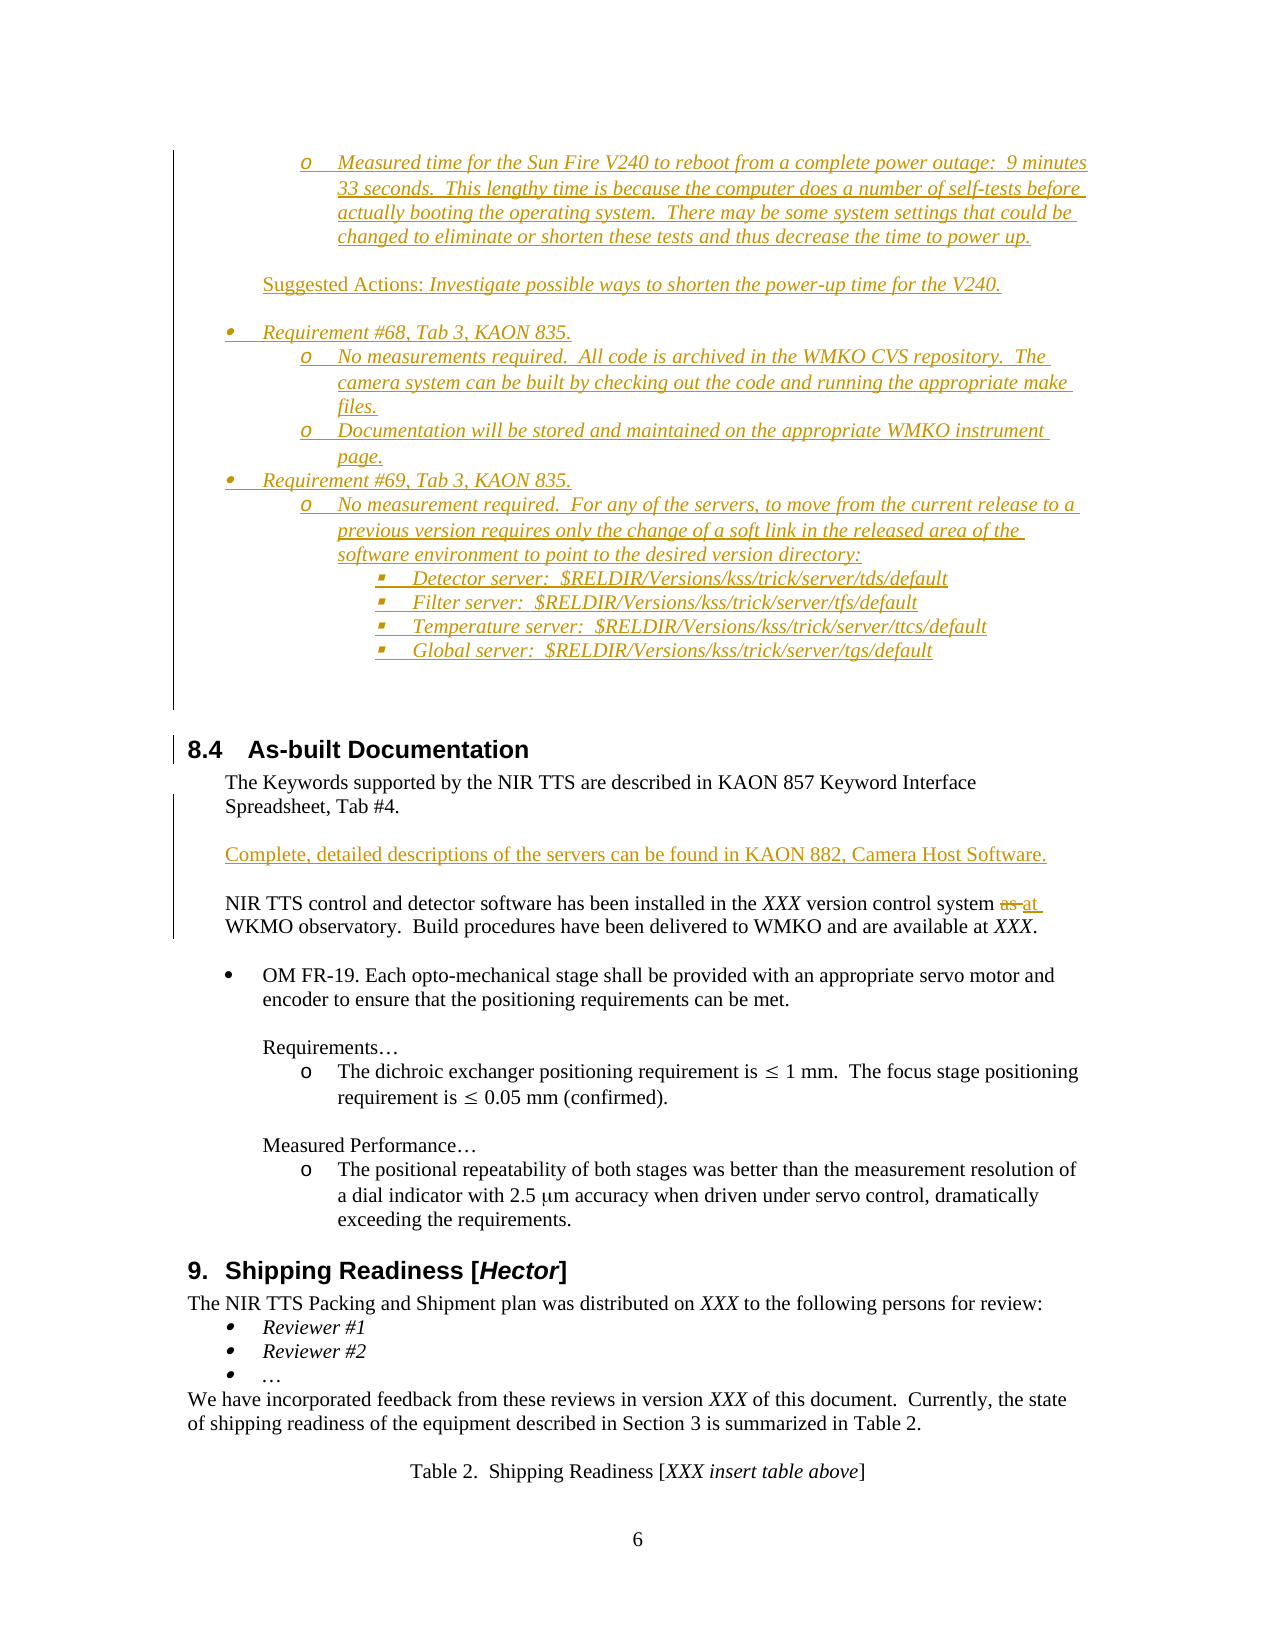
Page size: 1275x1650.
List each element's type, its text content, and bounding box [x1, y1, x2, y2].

list Reviewer #1 [225, 1315, 1087, 1339]
subtitle As-built Documentation [187, 735, 1087, 764]
text Table 2. Shipping Readiness [XXX insert table above] [187, 1459, 1087, 1483]
list Reviewer #2 [225, 1339, 1087, 1363]
list The positional repeatability of both stages was better than the measurement resolution of a dial indicator with 2.5 m accuracy when driven under servo control, dramatically exceeding the requirements. [300, 1157, 1087, 1231]
text The NIR TTS Packing and Shipment plan was distributed on XXX to the following persons for review: [187, 1291, 1087, 1315]
list Measured Performance… [262, 1133, 1087, 1157]
text The Keywords supported by the NIR TTS are described in KAON 857 Keyword Interface Spreadsheet, Tab #4. [225, 770, 1087, 818]
list OM FR-19. Each opto-mechanical stage shall be provided with an appropriate servo motor and encoder to ensure that the positioning requirements can be met. [225, 963, 1087, 1011]
text We have incorporated feedback from these reviews in version XXX of this document. Currently, the state of shipping readiness of the equipment described in Section 3 is summarized in Table 2. [187, 1387, 1087, 1435]
subtitle Shipping Readiness [Hector] [187, 1256, 1087, 1284]
list … [225, 1363, 1087, 1387]
text NIR TTS control and detector software has been installed in the XXX version control system WKMO observatory. Build procedures have been delivered to WMKO and are available at XXX. [225, 890, 1087, 938]
list The dichroic exchanger positioning requirement is  1 mm. The focus stage positioning requirement is  0.05 mm (confirmed). [300, 1059, 1087, 1109]
list Requirements… [262, 1035, 1087, 1059]
